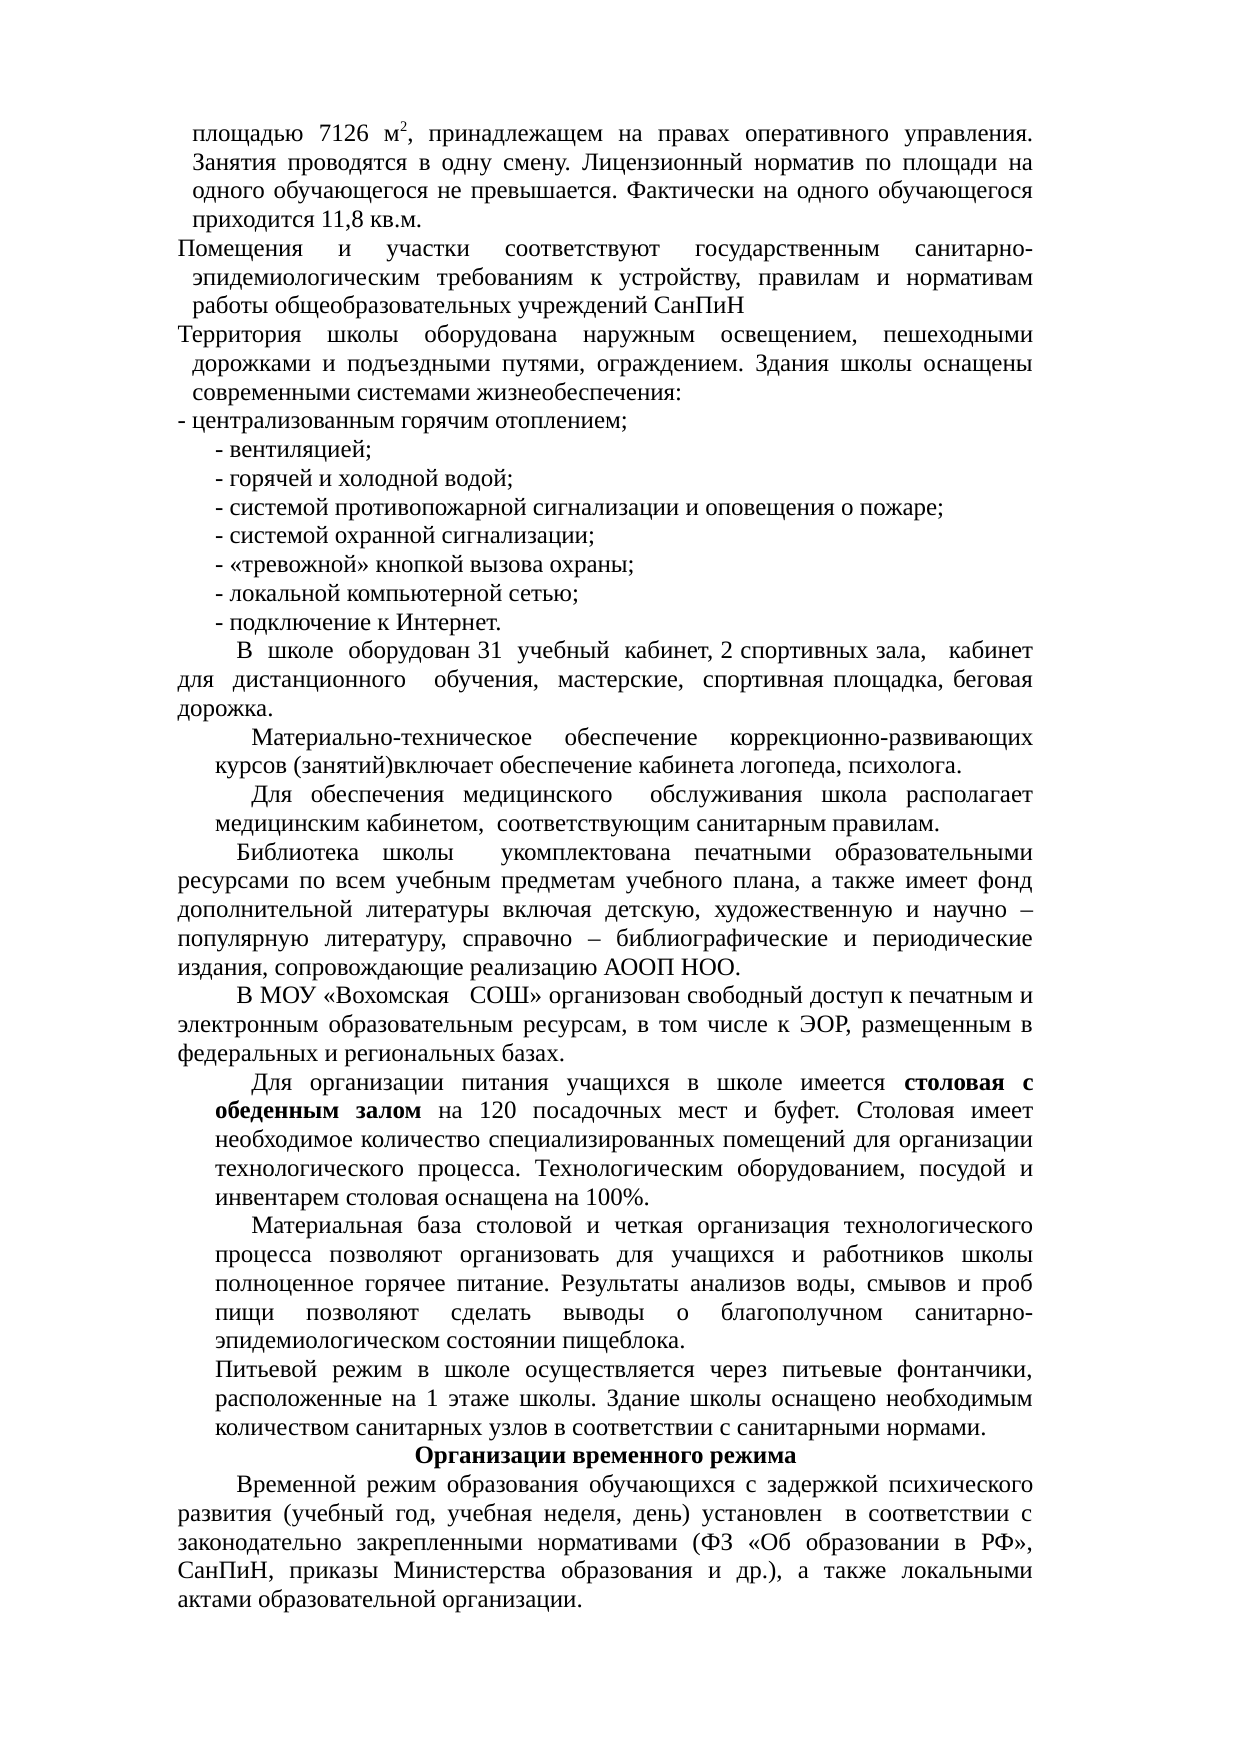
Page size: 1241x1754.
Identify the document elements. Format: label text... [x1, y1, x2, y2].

text Библиотека школы укомплектована печатными образовательными ресурсами по всем учебным предметам учебного плана, а также имеет фонд дополнительной литературы включая детскую, художественную и научно – популярную литературу, справочно – библиографические и периодические издания, сопровождающие реализацию АООП НОО. [177, 837, 1034, 981]
text - системой охранной сигнализации; [215, 521, 1034, 549]
text - локальной компьютерной сетью; [215, 578, 1034, 607]
text Материальная база столовой и четкая организация технологического процесса позволяют организовать для учащихся и работников школы полноценное горячее питание. Результаты анализов воды, смывов и проб пищи позволяют сделать выводы о благополучном санитарно-эпидемиологическом состоянии пищеблока. [215, 1211, 1034, 1354]
text Материально-техническое обеспечение коррекционно-развивающих курсов (занятий)включает обеспечение кабинета логопеда, психолога. [215, 722, 1034, 779]
text Питьевой режим в школе осуществляется через питьевые фонтанчики, расположенные на 1 этаже школы. Здание школы оснащено необходимым количеством санитарных узлов в соответствии с санитарными нормами. [215, 1354, 1034, 1441]
text Для обеспечения медицинского обслуживания школа располагает медицинским кабинетом, соответствующим санитарным правилам. [215, 779, 1034, 837]
text Временной режим образования обучающихся с задержкой психического развития (учебный год, учебная неделя, день) установлен в соответствии с законодательно закрепленными нормативами (ФЗ «Об образовании в РФ», СанПиН, приказы Министерства образования и др.), а также локальными актами образовательной организации. [177, 1469, 1034, 1613]
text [177, 118, 1034, 233]
text В школе оборудован 31 учебный кабинет, 2 спортивных зала, кабинет для дистанционного обучения, мастерские, спортивная площадка, беговая дорожка. [177, 636, 1034, 722]
text Территория школы оборудована наружным освещением, пешеходными дорожками и подъездными путями, ограждением. Здания школы оснащены современными системами жизнеобеспечения: [177, 319, 1034, 406]
text - подключение к Интернет. [215, 607, 1034, 636]
text Организации временного режима [177, 1441, 1034, 1469]
text - системой противопожарной сигнализации и оповещения о пожаре; [215, 492, 1034, 521]
text - вентиляцией; [215, 434, 1034, 463]
text Помещения и участки соответствуют государственным санитарно-эпидемиологическим требованиям к устройству, правилам и нормативам работы общеобразовательных учреждений СанПиН [177, 233, 1034, 319]
text В МОУ «Вохомская СОШ» организован свободный доступ к печатным и электронным образовательным ресурсам, в том числе к ЭОР, размещенным в федеральных и региональных базах. [177, 981, 1034, 1067]
text - «тревожной» кнопкой вызова охраны; [215, 549, 1034, 578]
text - централизованным горячим отоплением; [177, 406, 1034, 434]
text - горячей и холодной водой; [215, 463, 1034, 492]
text Для организации питания учащихся в школе имеется столовая с обеденным залом на 120 посадочных мест и буфет. Столовая имеет необходимое количество специализированных помещений для организации технологического процесса. Технологическим оборудованием, посудой и инвентарем столовая оснащена на 100%. [215, 1067, 1034, 1211]
